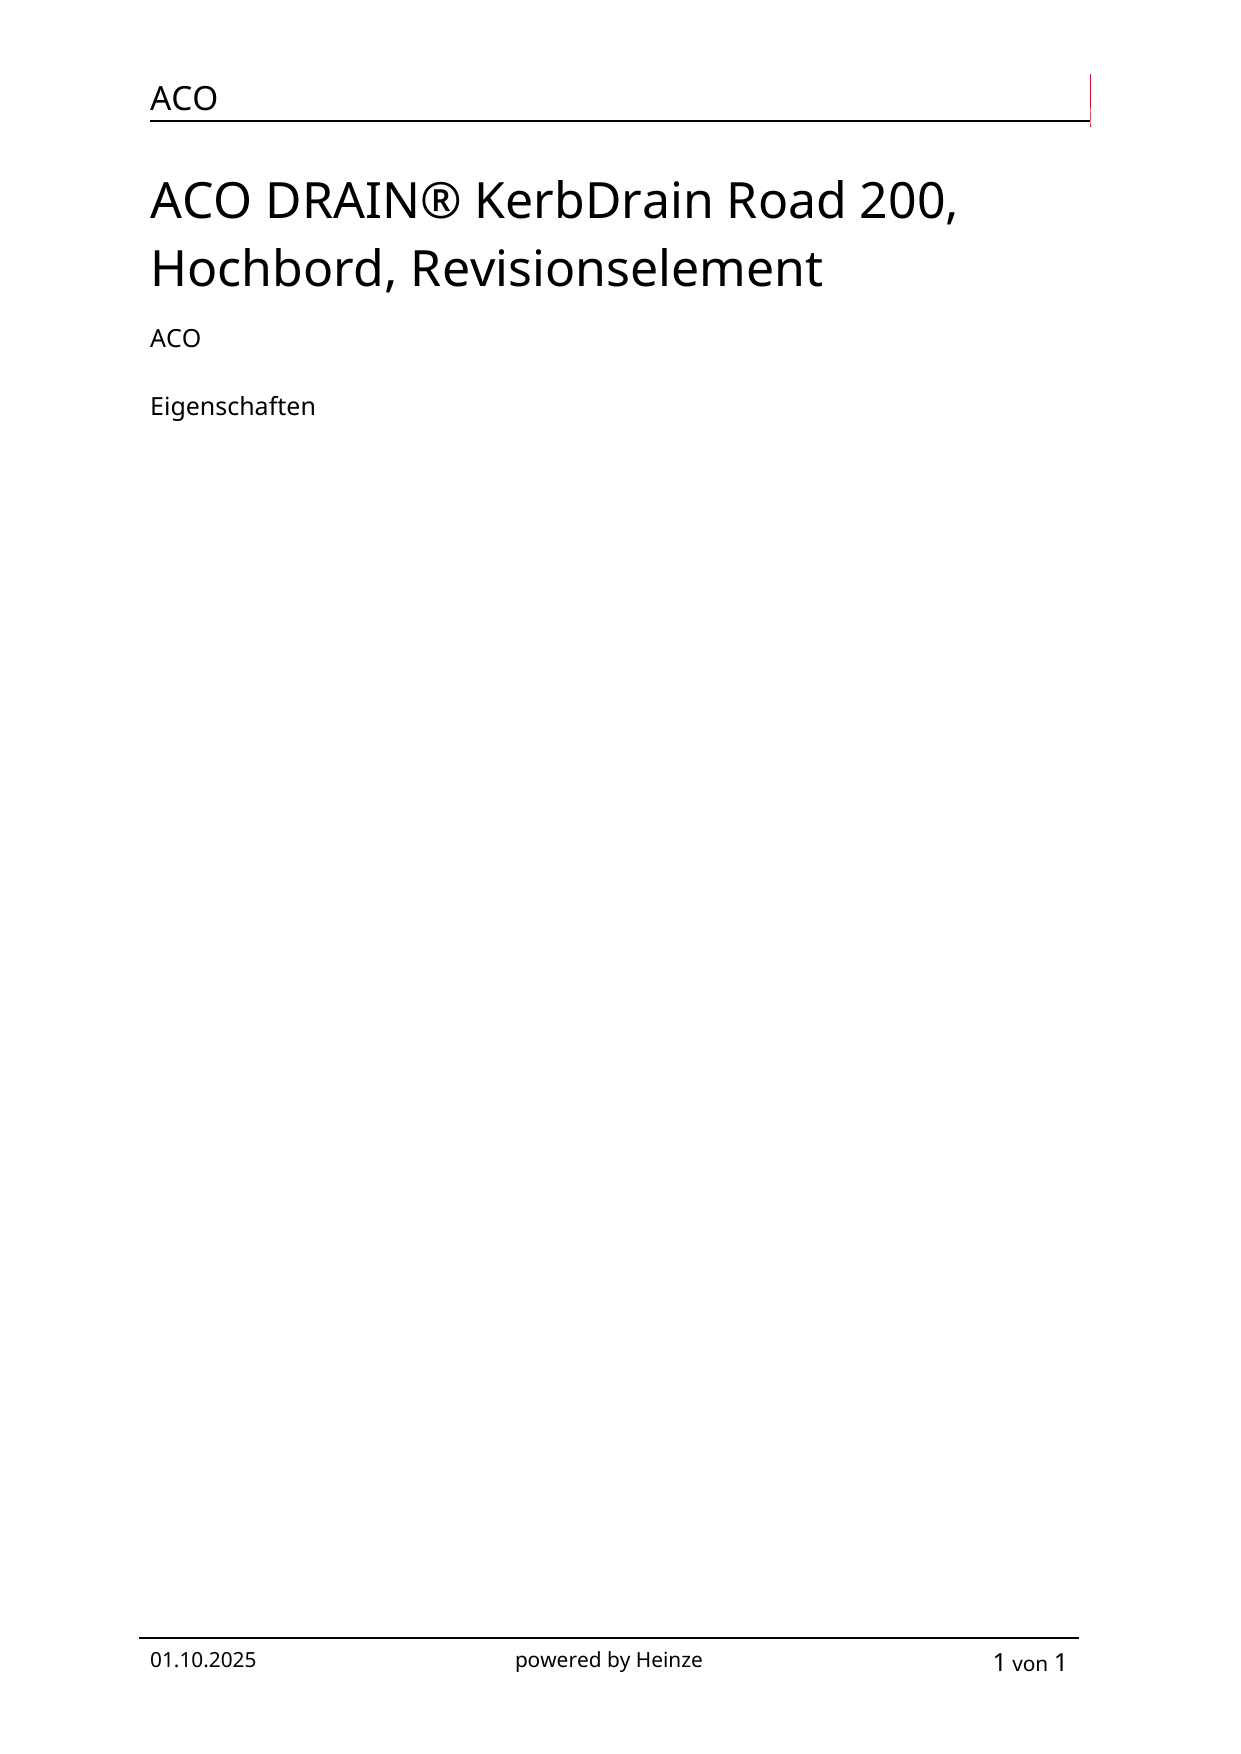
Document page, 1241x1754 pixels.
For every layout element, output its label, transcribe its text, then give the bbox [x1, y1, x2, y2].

text Eigenschaften [150, 388, 1090, 422]
text ACO [150, 320, 1090, 354]
text ACO DRAIN® KerbDrain Road 200, Hochbord, Revisionselement [150, 165, 1090, 301]
